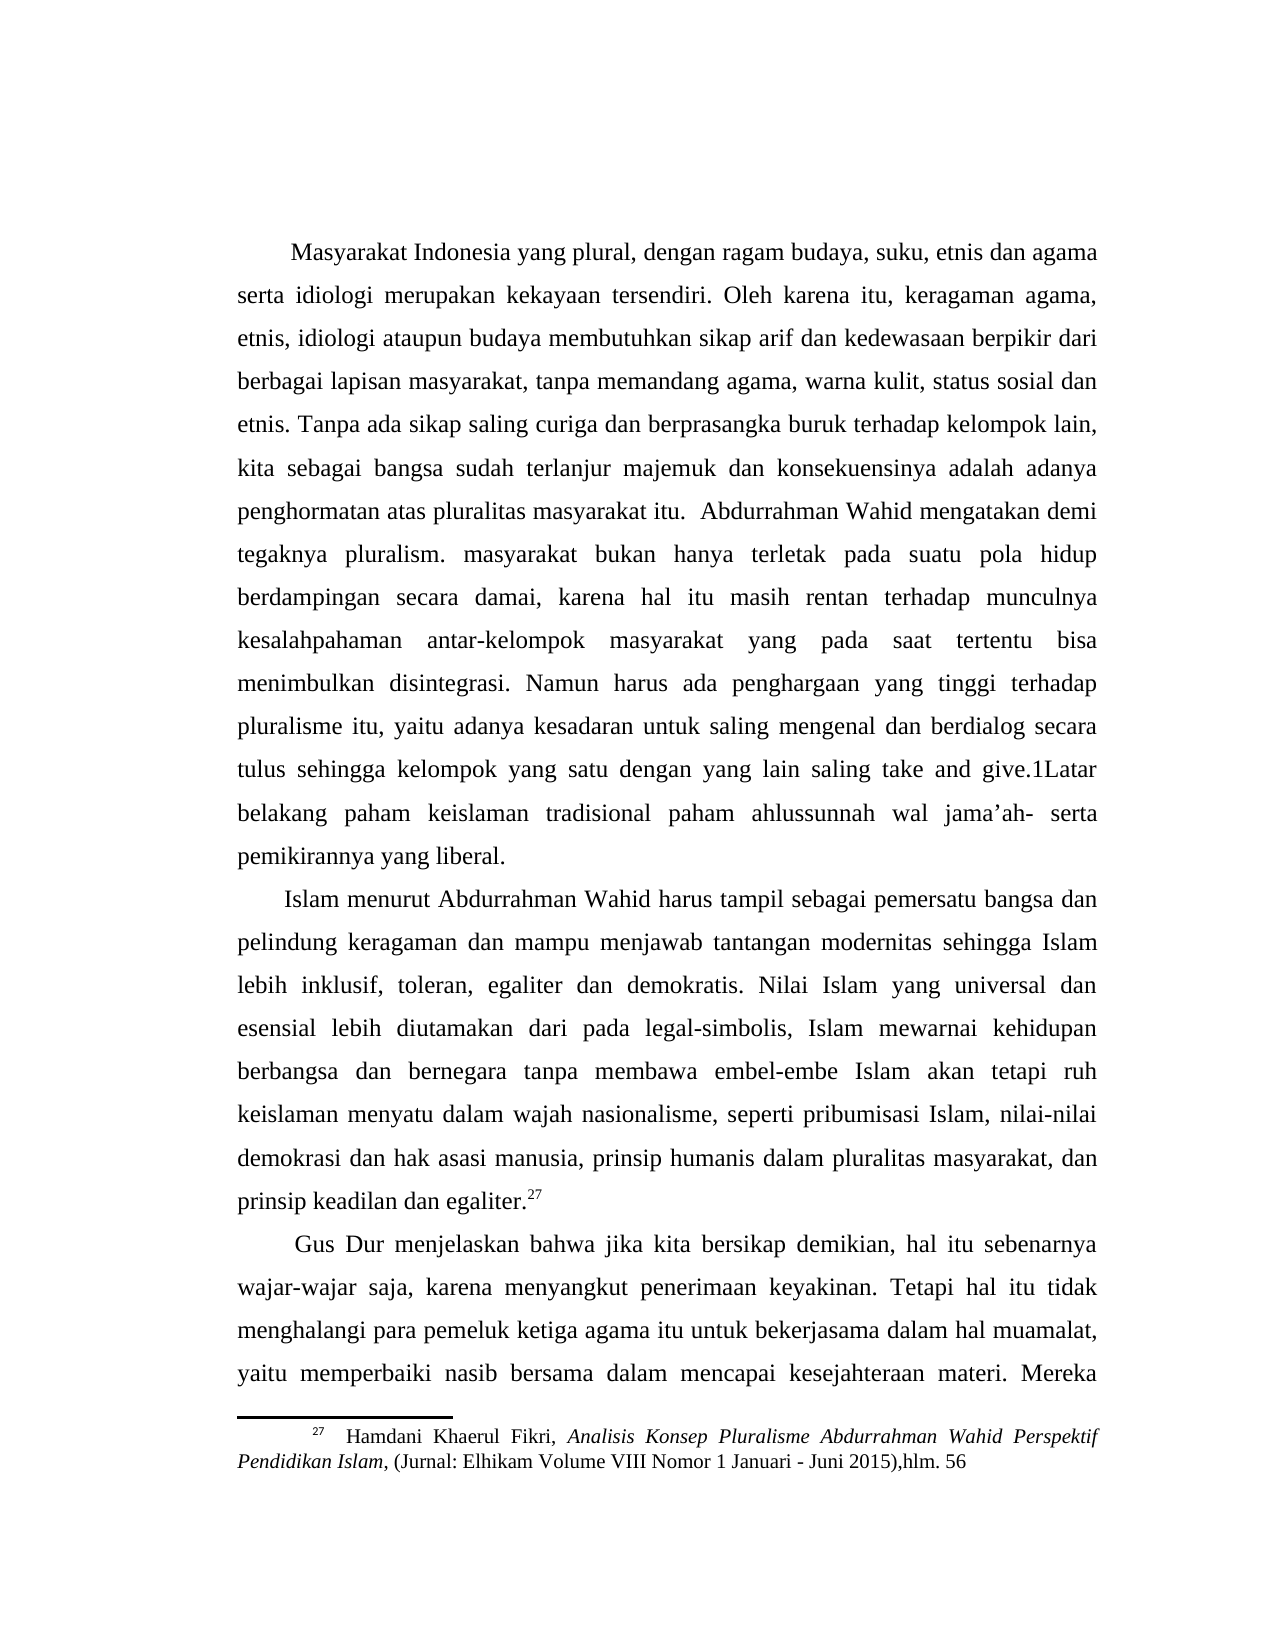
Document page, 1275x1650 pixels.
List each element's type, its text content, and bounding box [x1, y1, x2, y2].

text Masyarakat Indonesia yang plural, dengan ragam budaya, suku, etnis dan agama serta idiologi merupakan kekayaan tersendiri. Oleh karena itu, keragaman agama, etnis, idiologi ataupun budaya membutuhkan sikap arif dan kedewasaan berpikir dari berbagai lapisan masyarakat, tanpa memandang agama, warna kulit, status sosial dan etnis. Tanpa ada sikap saling curiga dan berprasangka buruk terhadap kelompok lain, kita sebagai bangsa sudah terlanjur majemuk dan konsekuensinya adalah adanya penghormatan atas pluralitas masyarakat itu. Abdurrahman Wahid mengatakan demi tegaknya pluralism. masyarakat bukan hanya terletak pada suatu pola hidup berdampingan secara damai, karena hal itu masih rentan terhadap munculnya kesalahpahaman antar-kelompok masyarakat yang pada saat tertentu bisa menimbulkan disintegrasi. Namun harus ada penghargaan yang tinggi terhadap pluralisme itu, yaitu adanya kesadaran untuk saling mengenal dan berdialog secara tulus sehingga kelompok yang satu dengan yang lain saling take and give.1Latar belakang paham keislaman tradisional paham ahlussunnah wal jama’ah- serta pemikirannya yang liberal. [237, 237, 1098, 869]
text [237, 1229, 1098, 1387]
text Islam menurut Abdurrahman Wahid harus tampil sebagai pemersatu bangsa dan pelindung keragaman dan mampu menjawab tantangan modernitas sehingga Islam lebih inklusif, toleran, egaliter dan demokratis. Nilai Islam yang universal dan esensial lebih diutamakan dari pada legal-simbolis, Islam mewarnai kehidupan berbangsa dan bernegara tanpa membawa embel-embe Islam akan tetapi ruh keislaman menyatu dalam wajah nasionalisme, seperti pribumisasi Islam, nilai-nilai demokrasi dan hak asasi manusia, prinsip humanis dalam pluralitas masyarakat, dan prinsip keadilan dan egaliter. [237, 884, 1098, 1214]
